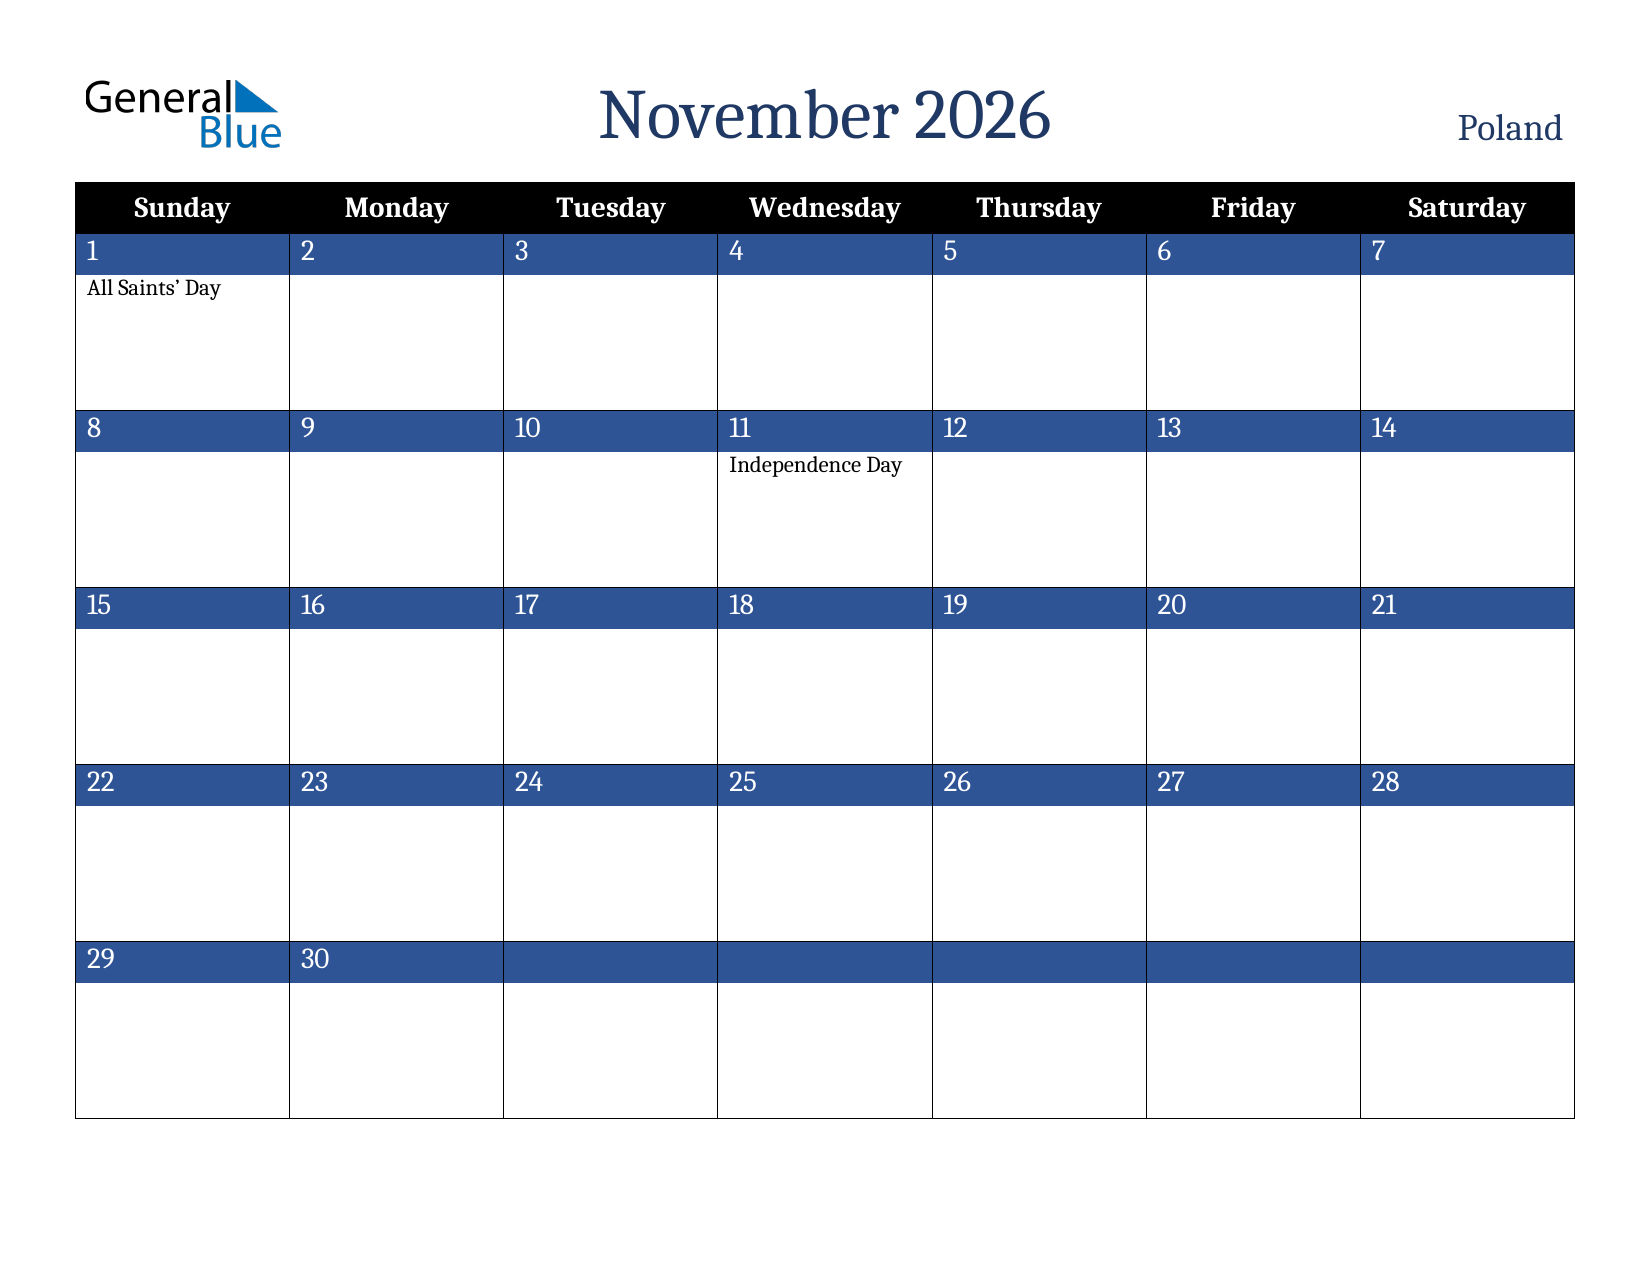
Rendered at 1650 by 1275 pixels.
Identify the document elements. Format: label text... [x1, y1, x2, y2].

table_cell Friday [1147, 183, 1360, 233]
table_cell 3 [504, 234, 717, 275]
table_cell 29 [76, 942, 289, 983]
table_cell 18 [718, 588, 932, 629]
table_cell [290, 629, 503, 764]
table_cell [1361, 275, 1574, 410]
table_cell [933, 629, 1146, 764]
table_cell Wednesday [718, 183, 932, 233]
table_cell 14 [1361, 411, 1574, 452]
table_cell 2 [290, 234, 503, 275]
table_cell [504, 452, 717, 587]
table_cell [1361, 629, 1574, 764]
table_cell Saturday [1361, 183, 1574, 233]
table_cell [76, 629, 289, 764]
table_cell 23 [290, 765, 503, 806]
table_cell [718, 629, 932, 764]
table_cell [504, 983, 717, 1118]
table_cell 5 [933, 234, 1146, 275]
table_header November 2026 [504, 75, 1146, 182]
table_cell [76, 806, 289, 941]
table_cell [504, 806, 717, 941]
table_cell [290, 452, 503, 587]
table_cell 13 [1147, 411, 1360, 452]
picture [86, 80, 281, 148]
table_cell 19 [933, 588, 1146, 629]
table_cell Thursday [933, 183, 1146, 233]
table_cell 28 [1361, 765, 1574, 806]
table_cell [933, 942, 1146, 983]
table_cell [933, 806, 1146, 941]
table_cell [1147, 629, 1360, 764]
table_cell 15 [76, 588, 289, 629]
table_cell [718, 983, 932, 1118]
table_cell [504, 275, 717, 410]
table_cell 17 [504, 588, 717, 629]
table_cell 9 [290, 411, 503, 452]
table_header Poland [1146, 75, 1574, 182]
table_cell 21 [1361, 588, 1574, 629]
table_cell 4 [718, 234, 932, 275]
table_cell 16 [290, 588, 503, 629]
table_cell 24 [504, 765, 717, 806]
table_cell 26 [933, 765, 1146, 806]
table_cell 8 [76, 411, 289, 452]
table_cell [290, 983, 503, 1118]
table_cell [933, 452, 1146, 587]
table_cell [290, 806, 503, 941]
table_cell [718, 275, 932, 410]
table_cell 12 [933, 411, 1146, 452]
table_cell 27 [1147, 765, 1360, 806]
table_cell Monday [290, 183, 503, 233]
table_cell Tuesday [504, 183, 717, 233]
table_cell [76, 983, 289, 1118]
table_cell [1361, 942, 1574, 983]
table_cell 10 [504, 411, 717, 452]
table_cell [1361, 452, 1574, 587]
table_cell 30 [290, 942, 503, 983]
table_cell 20 [1147, 588, 1360, 629]
table_cell 1 [76, 234, 289, 275]
table_cell 25 [718, 765, 932, 806]
table_cell [504, 629, 717, 764]
table_cell Independence Day [718, 452, 932, 587]
table_header [76, 75, 503, 182]
table_cell [718, 806, 932, 941]
table_cell 6 [1147, 234, 1360, 275]
table_cell All Saints’ Day [76, 275, 289, 410]
table_cell [76, 452, 289, 587]
table_cell [1361, 806, 1574, 941]
table_cell [1147, 275, 1360, 410]
table_cell [1147, 942, 1360, 983]
table_cell Sunday [76, 183, 289, 233]
table_cell [933, 983, 1146, 1118]
table_cell [1147, 452, 1360, 587]
table_cell [290, 275, 503, 410]
table_cell [1147, 806, 1360, 941]
table_cell 11 [718, 411, 932, 452]
table_cell 22 [76, 765, 289, 806]
table_cell [1147, 983, 1360, 1118]
table_cell [718, 942, 932, 983]
table_cell 7 [1361, 234, 1574, 275]
table_cell [504, 942, 717, 983]
table_cell [1361, 983, 1574, 1118]
table_cell [933, 275, 1146, 410]
